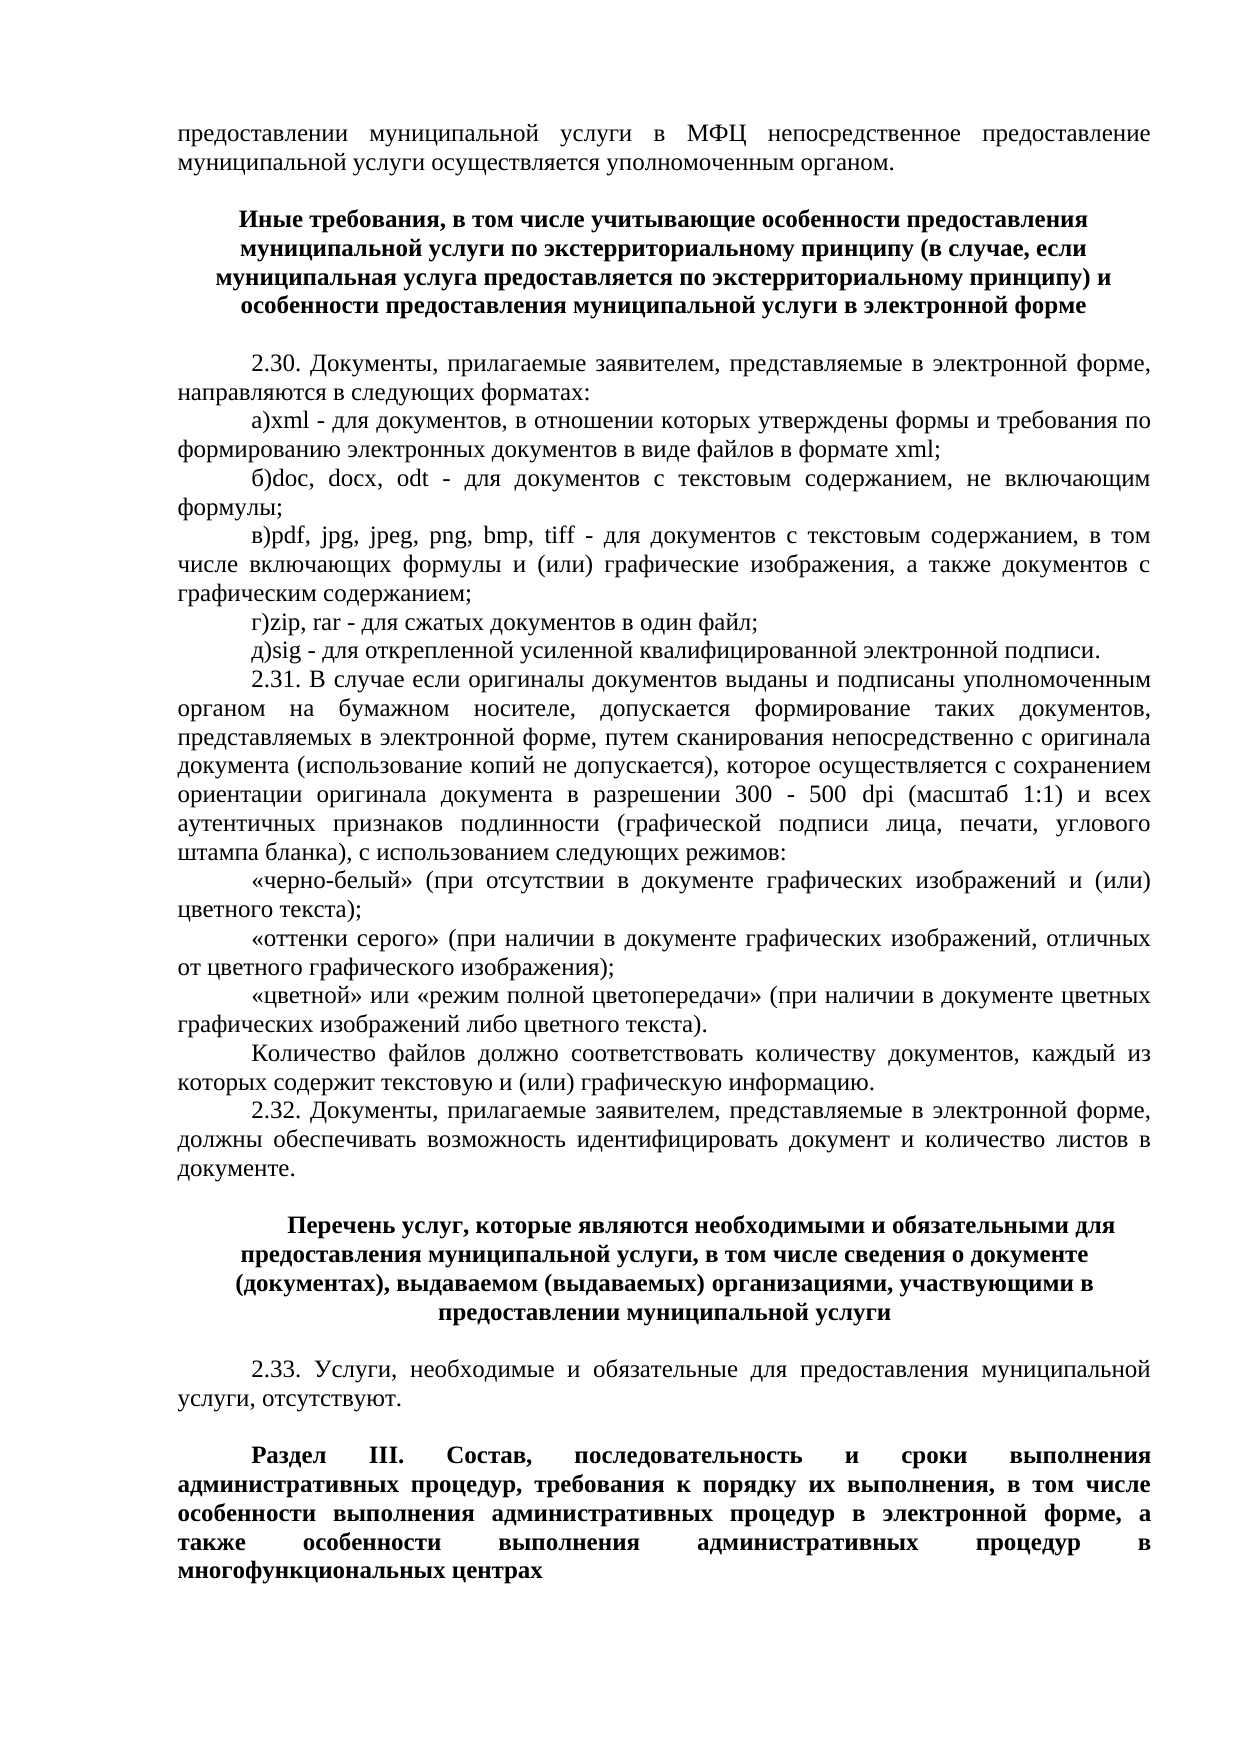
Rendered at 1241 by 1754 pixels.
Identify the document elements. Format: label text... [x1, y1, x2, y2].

text а)xml - для документов, в отношении которых утверждены формы и требования по формированию электронных документов в виде файлов в формате xml; [177, 406, 1152, 463]
text д)sig - для открепленной усиленной квалифицированной электронной подписи. [177, 636, 1152, 664]
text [177, 118, 1152, 176]
text Количество файлов должно соответствовать количеству документов, каждый из которых содержит текстовую и (или) графическую информацию. [177, 1038, 1152, 1096]
text Раздел III. Состав, последовательность и сроки выполнения административных процедур, требования к порядку их выполнения, в том числе особенности выполнения административных процедур в электронной форме, а также особенности выполнения административных процедур в многофункциональных центрах [177, 1441, 1152, 1584]
text «оттенки серого» (при наличии в документе графических изображений, отличных от цветного графического изображения); [177, 923, 1152, 981]
text г)zip, rar - для сжатых документов в один файл; [177, 607, 1152, 636]
text Иные требования, в том числе учитывающие особенности предоставления муниципальной услуги по экстерриториальному принципу (в случае, если муниципальная услуга предоставляется по экстерриториальному принципу) и особенности предоставления муниципальной услуги в электронной форме [177, 204, 1150, 319]
text «цветной» или «режим полной цветопередачи» (при наличии в документе цветных графических изображений либо цветного текста). [177, 981, 1152, 1038]
text 2.33. Услуги, необходимые и обязательные для предоставления муниципальной услуги, отсутствуют. [177, 1354, 1152, 1412]
text 2.32. Документы, прилагаемые заявителем, представляемые в электронной форме, должны обеспечивать возможность идентифицировать документ и количество листов в документе. [177, 1096, 1152, 1182]
text в)pdf, jpg, jpeg, png, bmp, tiff - для документов с текстовым содержанием, в том числе включающих формулы и (или) графические изображения, а также документов с графическим содержанием; [177, 521, 1152, 607]
text 2.31. В случае если оригиналы документов выданы и подписаны уполномоченным органом на бумажном носителе, допускается формирование таких документов, представляемых в электронной форме, путем сканирования непосредственно с оригинала документа (использование копий не допускается), которое осуществляется с сохранением ориентации оригинала документа в разрешении 300 - 500 dpi (масштаб 1:1) и всех аутентичных признаков подлинности (графической подписи лица, печати, углового штампа бланка), с использованием следующих режимов: [177, 664, 1152, 866]
text Перечень услуг, которые являются необходимыми и обязательными для предоставления муниципальной услуги, в том числе сведения о документе (документах), выдаваемом (выдаваемых) организациями, участвующими в предоставлении муниципальной услуги [177, 1211, 1152, 1326]
text 2.30. Документы, прилагаемые заявителем, представляемые в электронной форме, направляются в следующих форматах: [177, 348, 1152, 406]
text «черно-белый» (при отсутствии в документе графических изображений и (или) цветного текста); [177, 866, 1152, 923]
text б)doc, docx, odt - для документов с текстовым содержанием, не включающим формулы; [177, 463, 1152, 521]
